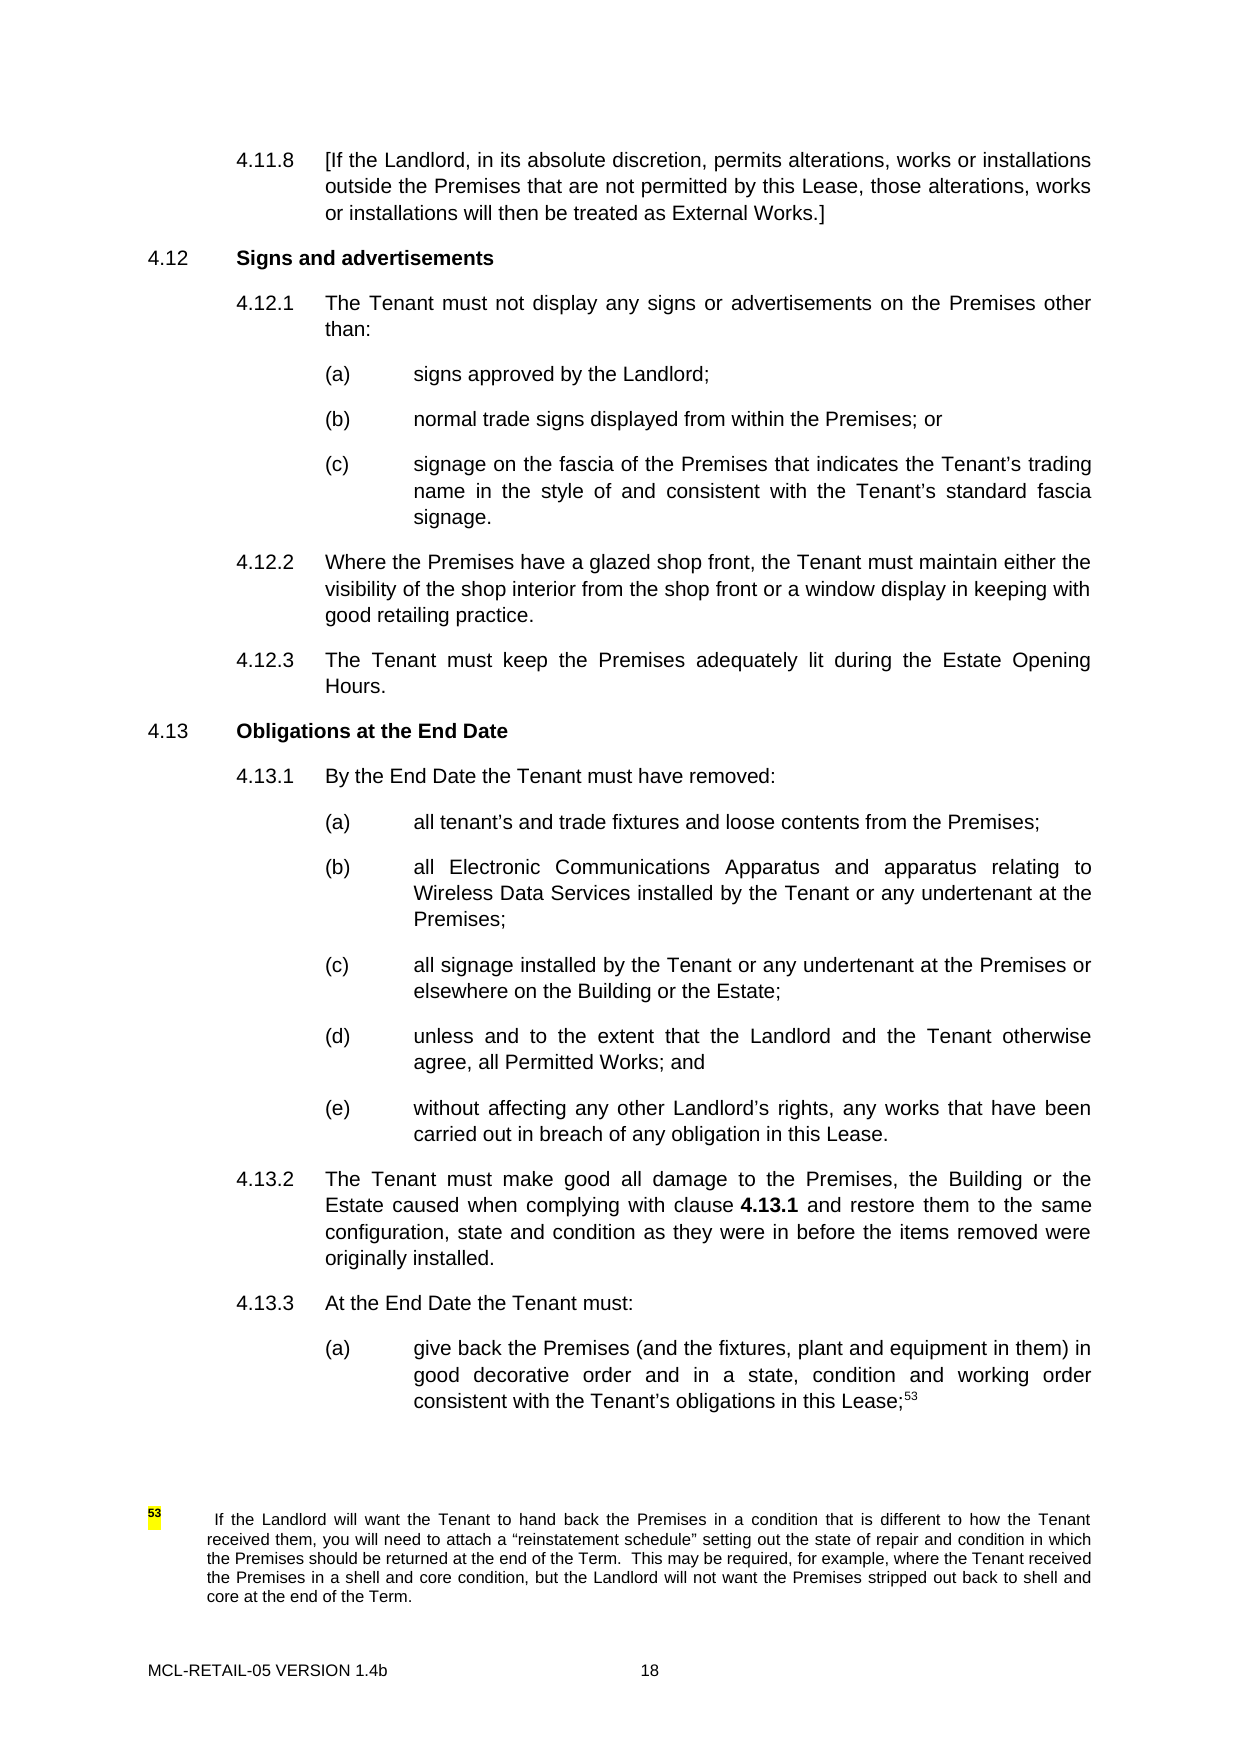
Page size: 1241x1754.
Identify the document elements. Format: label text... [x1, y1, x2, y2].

subtitle all Electronic Communications Apparatus and apparatus relating to Wireless Data Services installed by the Tenant or any undertenant at the Premises; [325, 854, 1093, 931]
subtitle By the End Date the Tenant must have removed: [236, 764, 1093, 788]
subtitle The Tenant must not display any signs or advertisements on the Premises other than: [236, 291, 1093, 341]
subtitle without affecting any other Landlord’s rights, any works that have been carried out in breach of any obligation in this Lease. [325, 1095, 1093, 1146]
subtitle At the End Date the Tenant must: [236, 1291, 1093, 1315]
subtitle normal trade signs displayed from within the Premises; or [325, 407, 1093, 431]
subtitle signage on the fascia of the Premises that indicates the Tenant’s trading name in the style of and consistent with the Tenant’s standard fascia signage. [325, 452, 1093, 529]
subtitle unless and to the extent that the Landlord and the Tenant otherwise agree, all Permitted Works; and [325, 1024, 1093, 1074]
subtitle Obligations at the End Date [148, 719, 1093, 743]
subtitle The Tenant must keep the Premises adequately lit during the Estate Opening Hours. [236, 648, 1093, 698]
subtitle Where the Premises have a glazed shop front, the Tenant must maintain either the visibility of the shop interior from the shop front or a window display in keeping with good retailing practice. [236, 550, 1093, 627]
subtitle Signs and advertisements [148, 245, 1093, 269]
subtitle all tenant’s and trade fixtures and loose contents from the Premises; [325, 809, 1093, 833]
subtitle [If the Landlord, in its absolute discretion, permits alterations, works or installations outside the Premises that are not permitted by this Lease, those alterations, works or installations will then be treated as External Works.] [236, 148, 1093, 224]
subtitle all signage installed by the Tenant or any undertenant at the Premises or elsewhere on the Building or the Estate; [325, 952, 1093, 1003]
subtitle The Tenant must make good all damage to the Premises, the Building or the Estate caused when complying with clause 4.13.1 and restore them to the same configuration, state and condition as they were in before the items removed were originally installed. [236, 1167, 1093, 1270]
subtitle give back the Premises (and the fixtures, plant and equipment in them) in good decorative order and in a state, condition and working order consistent with the Tenant’s obligations in this Lease; [325, 1336, 1093, 1413]
subtitle signs approved by the Landlord; [325, 362, 1093, 386]
